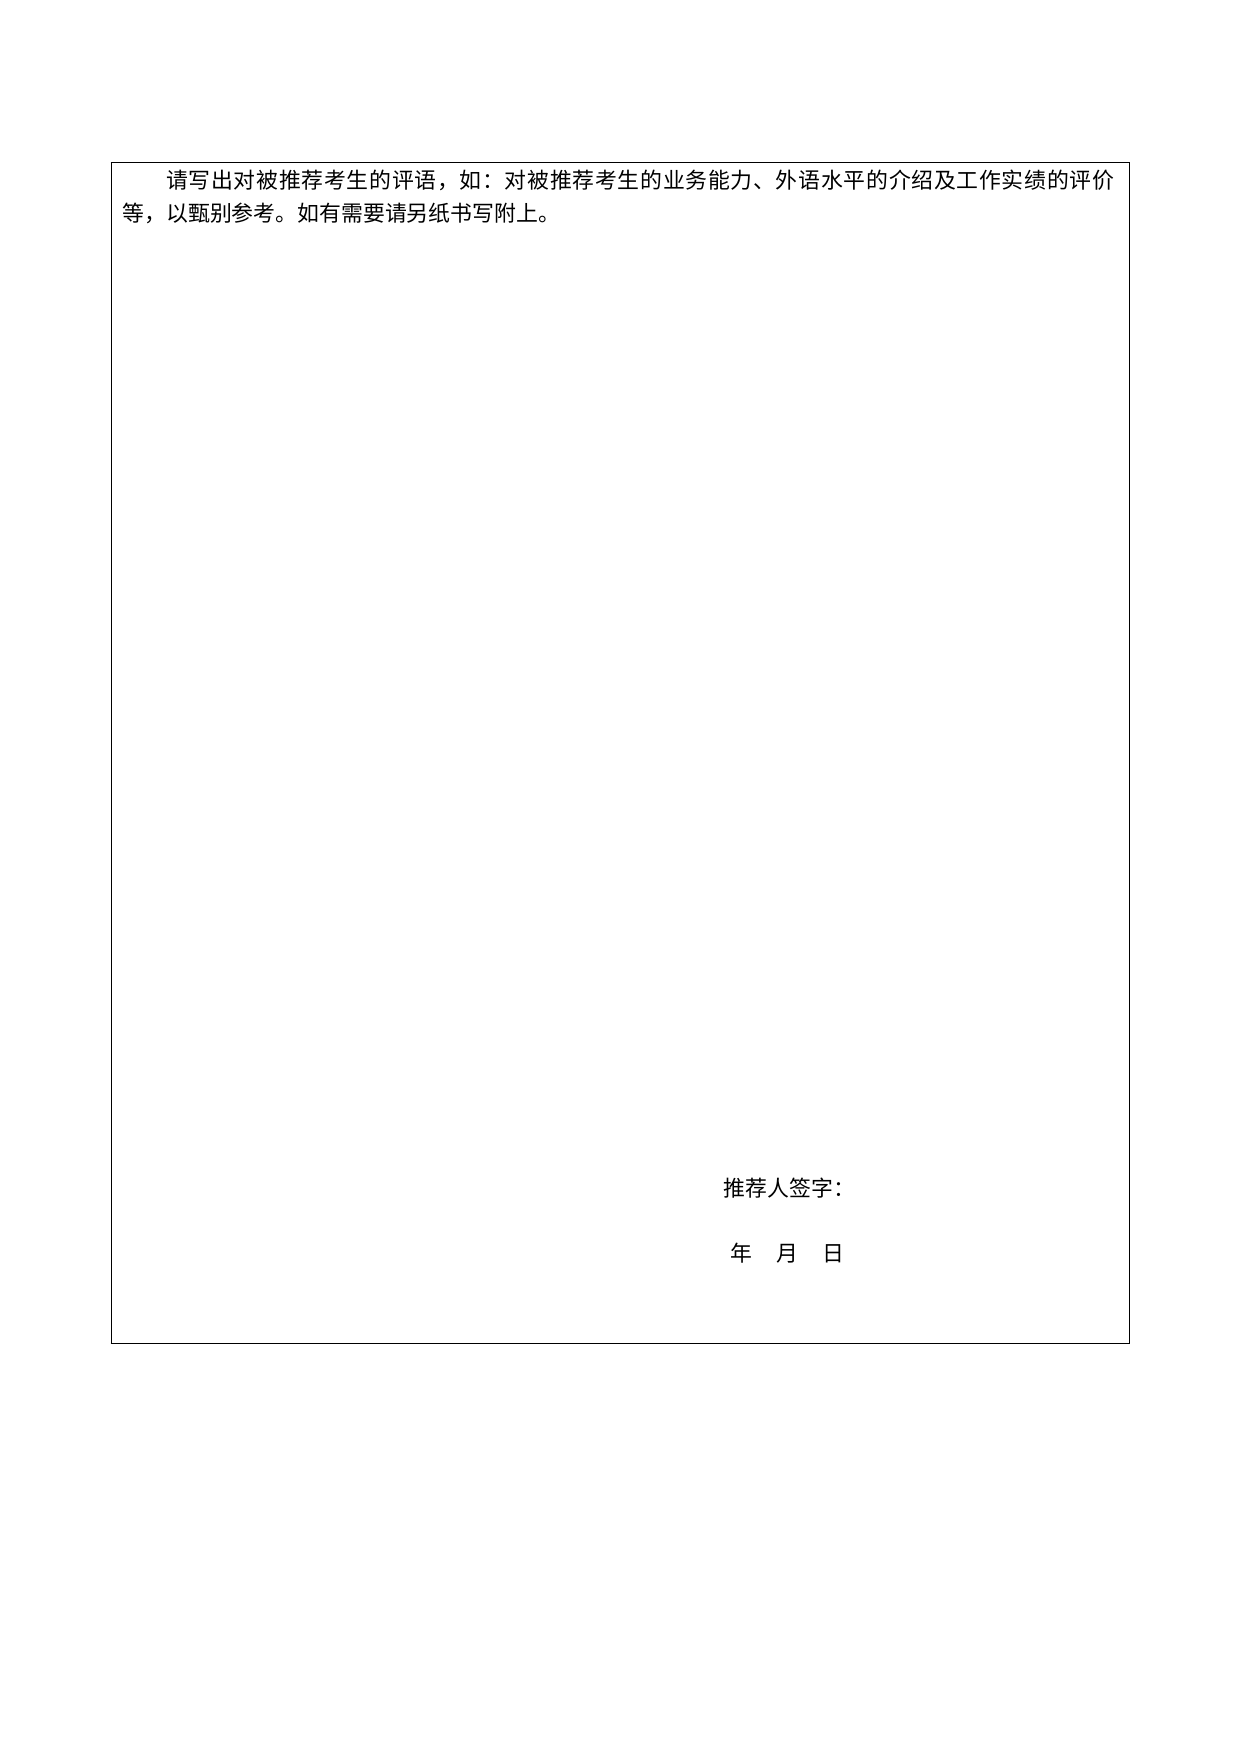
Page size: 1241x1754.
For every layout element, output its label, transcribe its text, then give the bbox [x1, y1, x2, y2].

table_header 请写出对被推荐考生的评语，如：对被推荐考生的业务能力、外语水平的介绍及工作实绩的评价等，以甄别参考。如有需要请另纸书写附上。 推荐人签字： 年 月 日 [112, 163, 1129, 1342]
